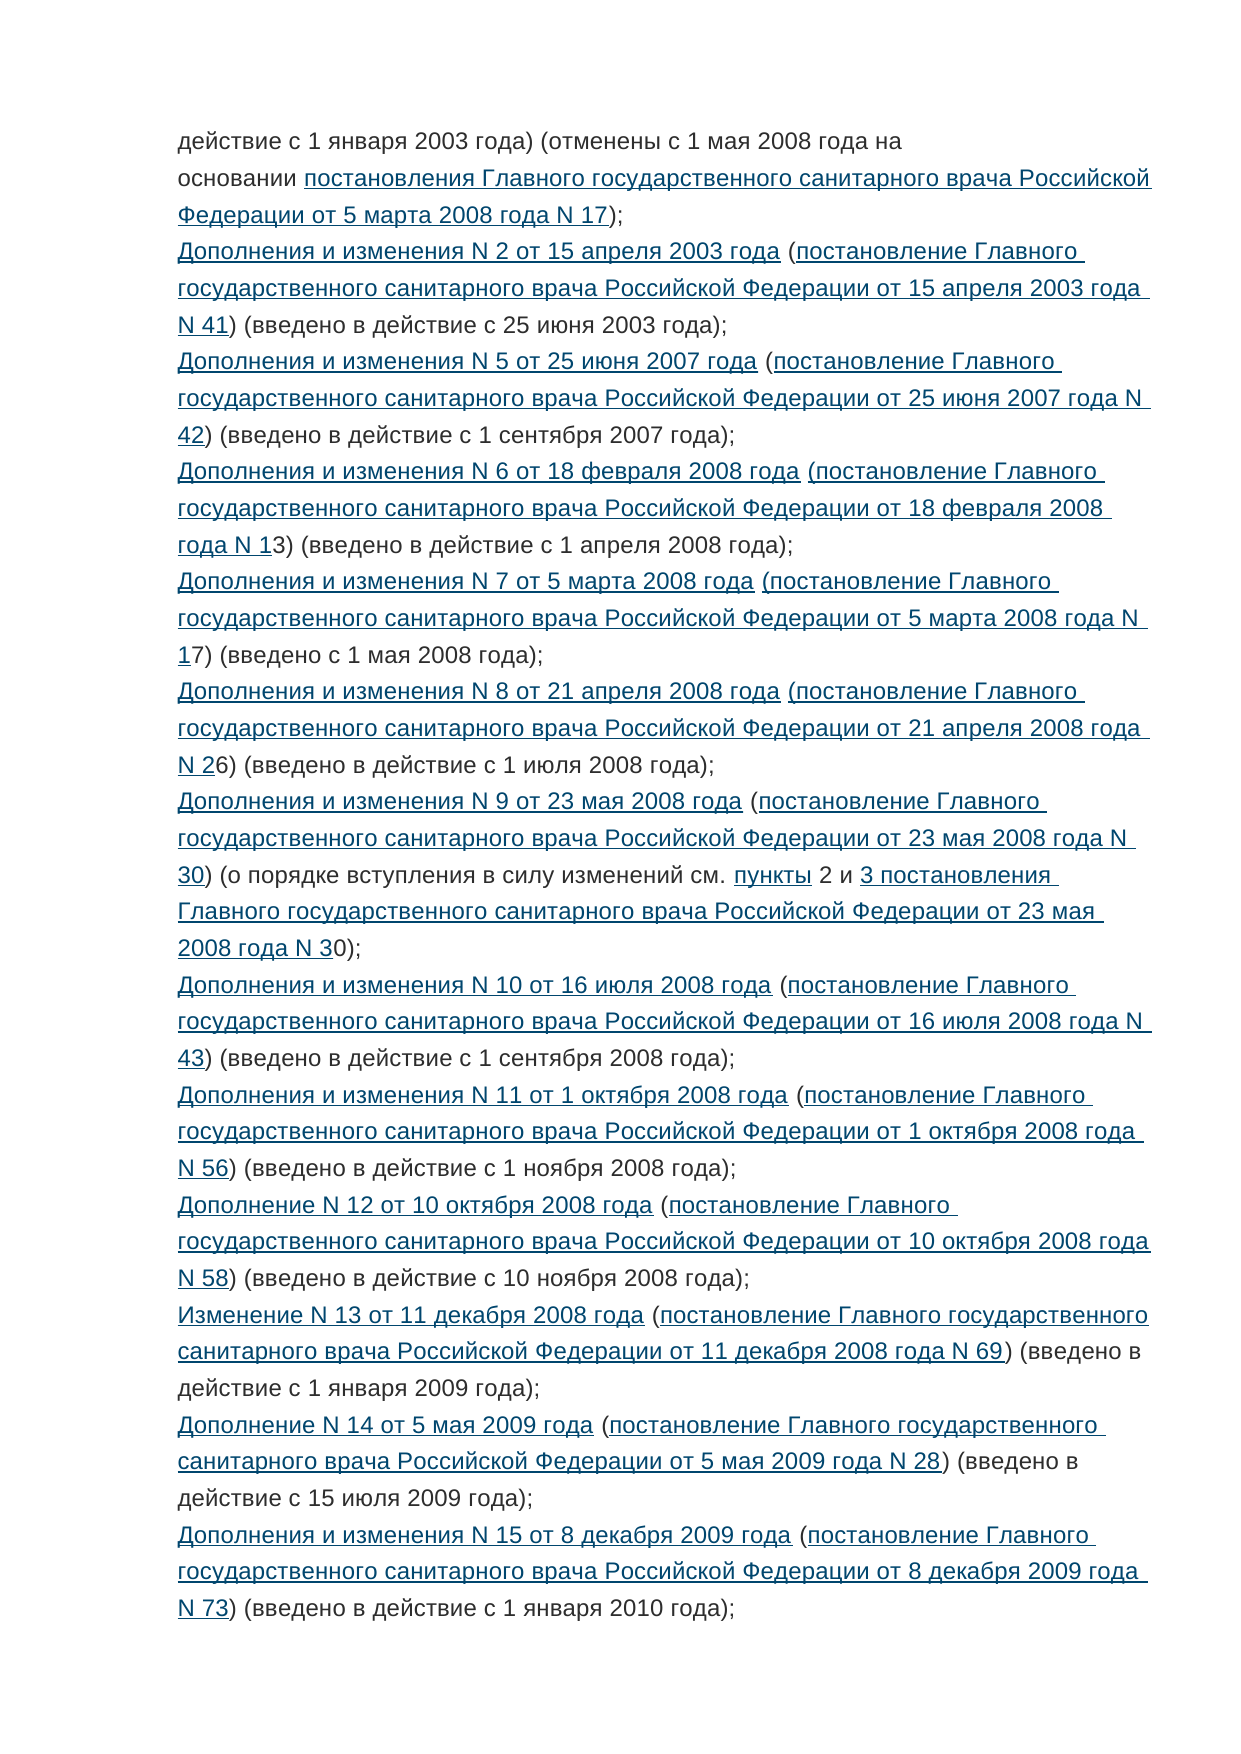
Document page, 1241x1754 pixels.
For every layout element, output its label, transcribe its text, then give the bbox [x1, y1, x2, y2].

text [177, 1032, 1152, 1621]
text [177, 118, 1152, 228]
